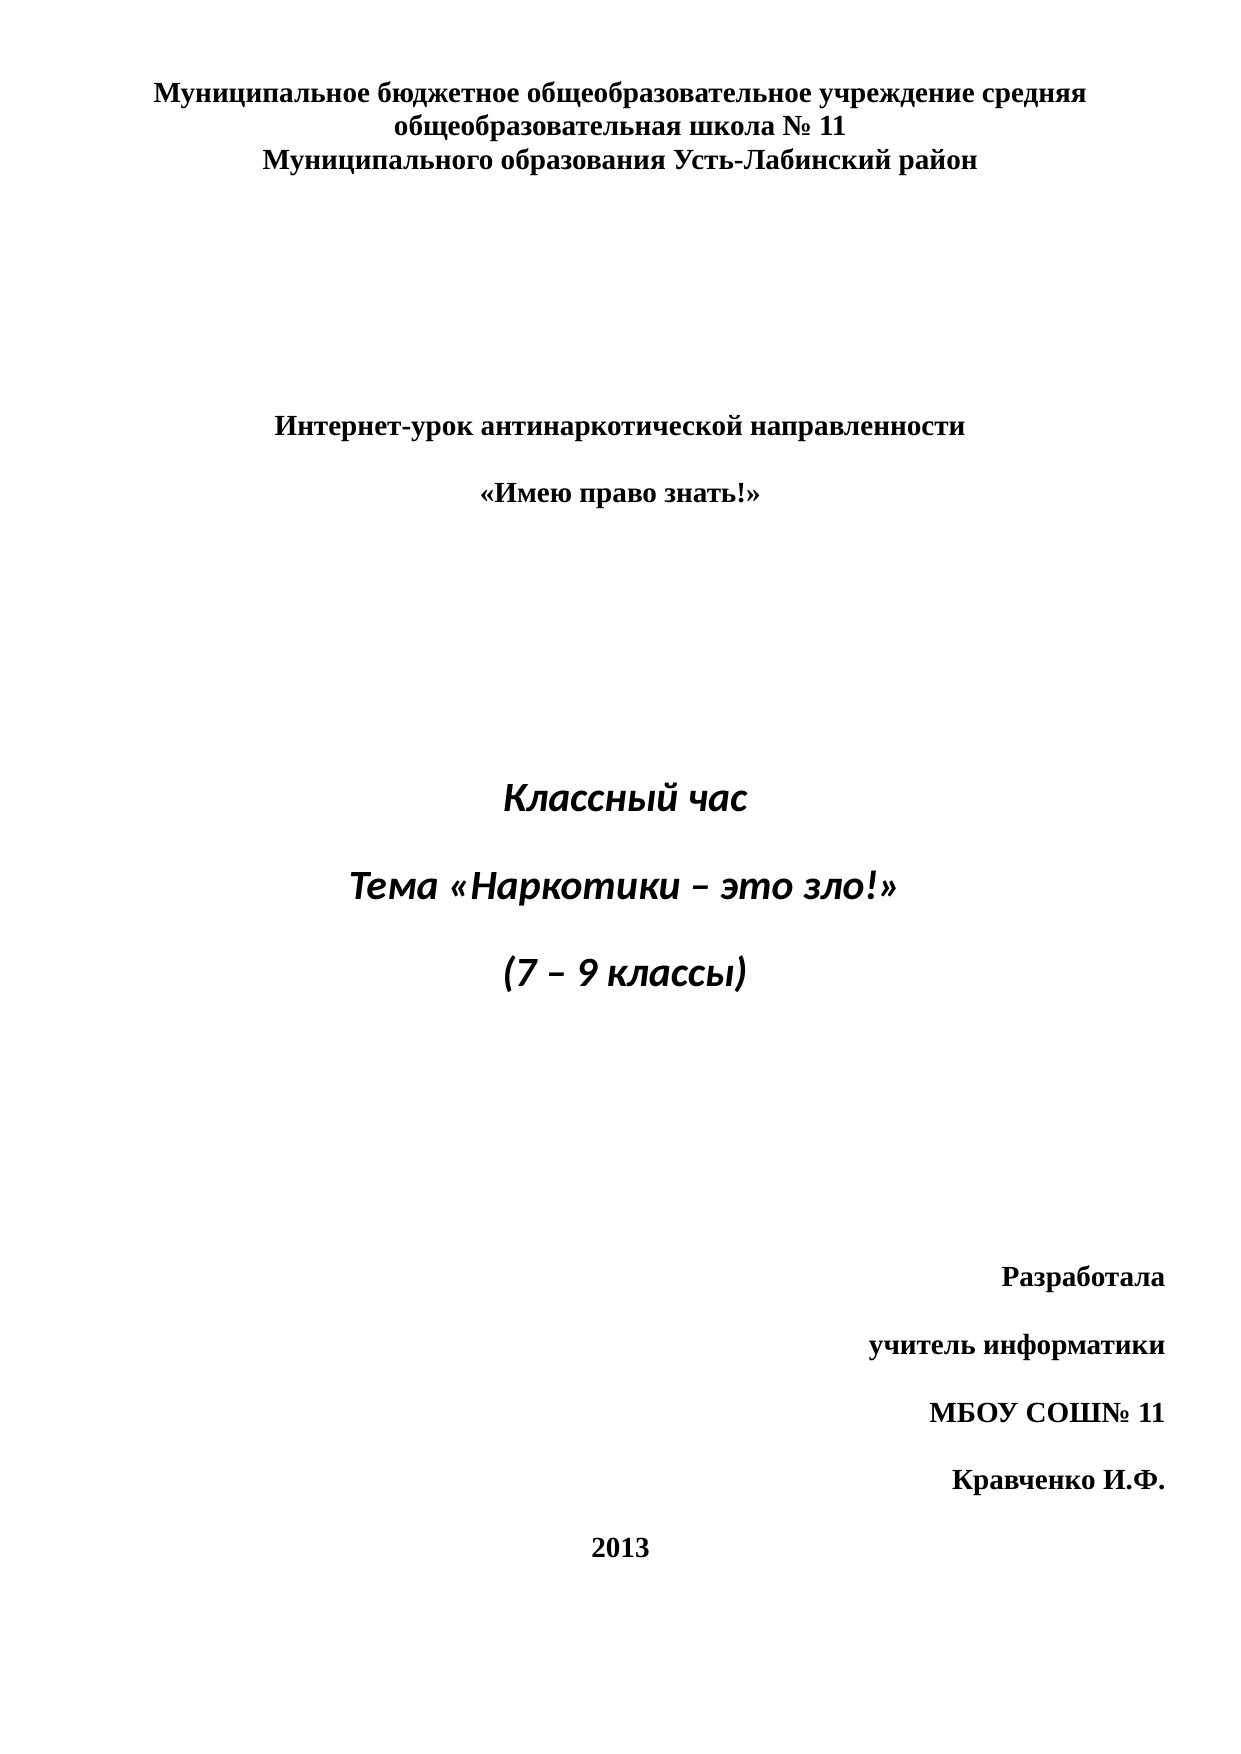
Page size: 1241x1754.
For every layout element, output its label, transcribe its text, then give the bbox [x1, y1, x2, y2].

text 2013 [75, 1530, 1165, 1564]
text (7 – 9 классы) [75, 946, 1165, 997]
text Муниципальное бюджетное общеобразовательное учреждение средняя общеобразовательная школа № 11 [75, 75, 1165, 142]
text учитель информатики [75, 1327, 1165, 1361]
text «Имею право знать!» [75, 476, 1165, 509]
text Интернет-урок антинаркотической направленности [75, 408, 1165, 441]
text Муниципального образования Усть-Лабинский район [75, 142, 1165, 176]
text МБОУ СОШ№ 11 [75, 1395, 1165, 1428]
text Разработала [75, 1259, 1165, 1293]
text Кравченко И.Ф. [75, 1462, 1165, 1496]
text Тема «Наркотики – это зло!» [75, 859, 1165, 909]
text Классный час [75, 771, 1165, 822]
